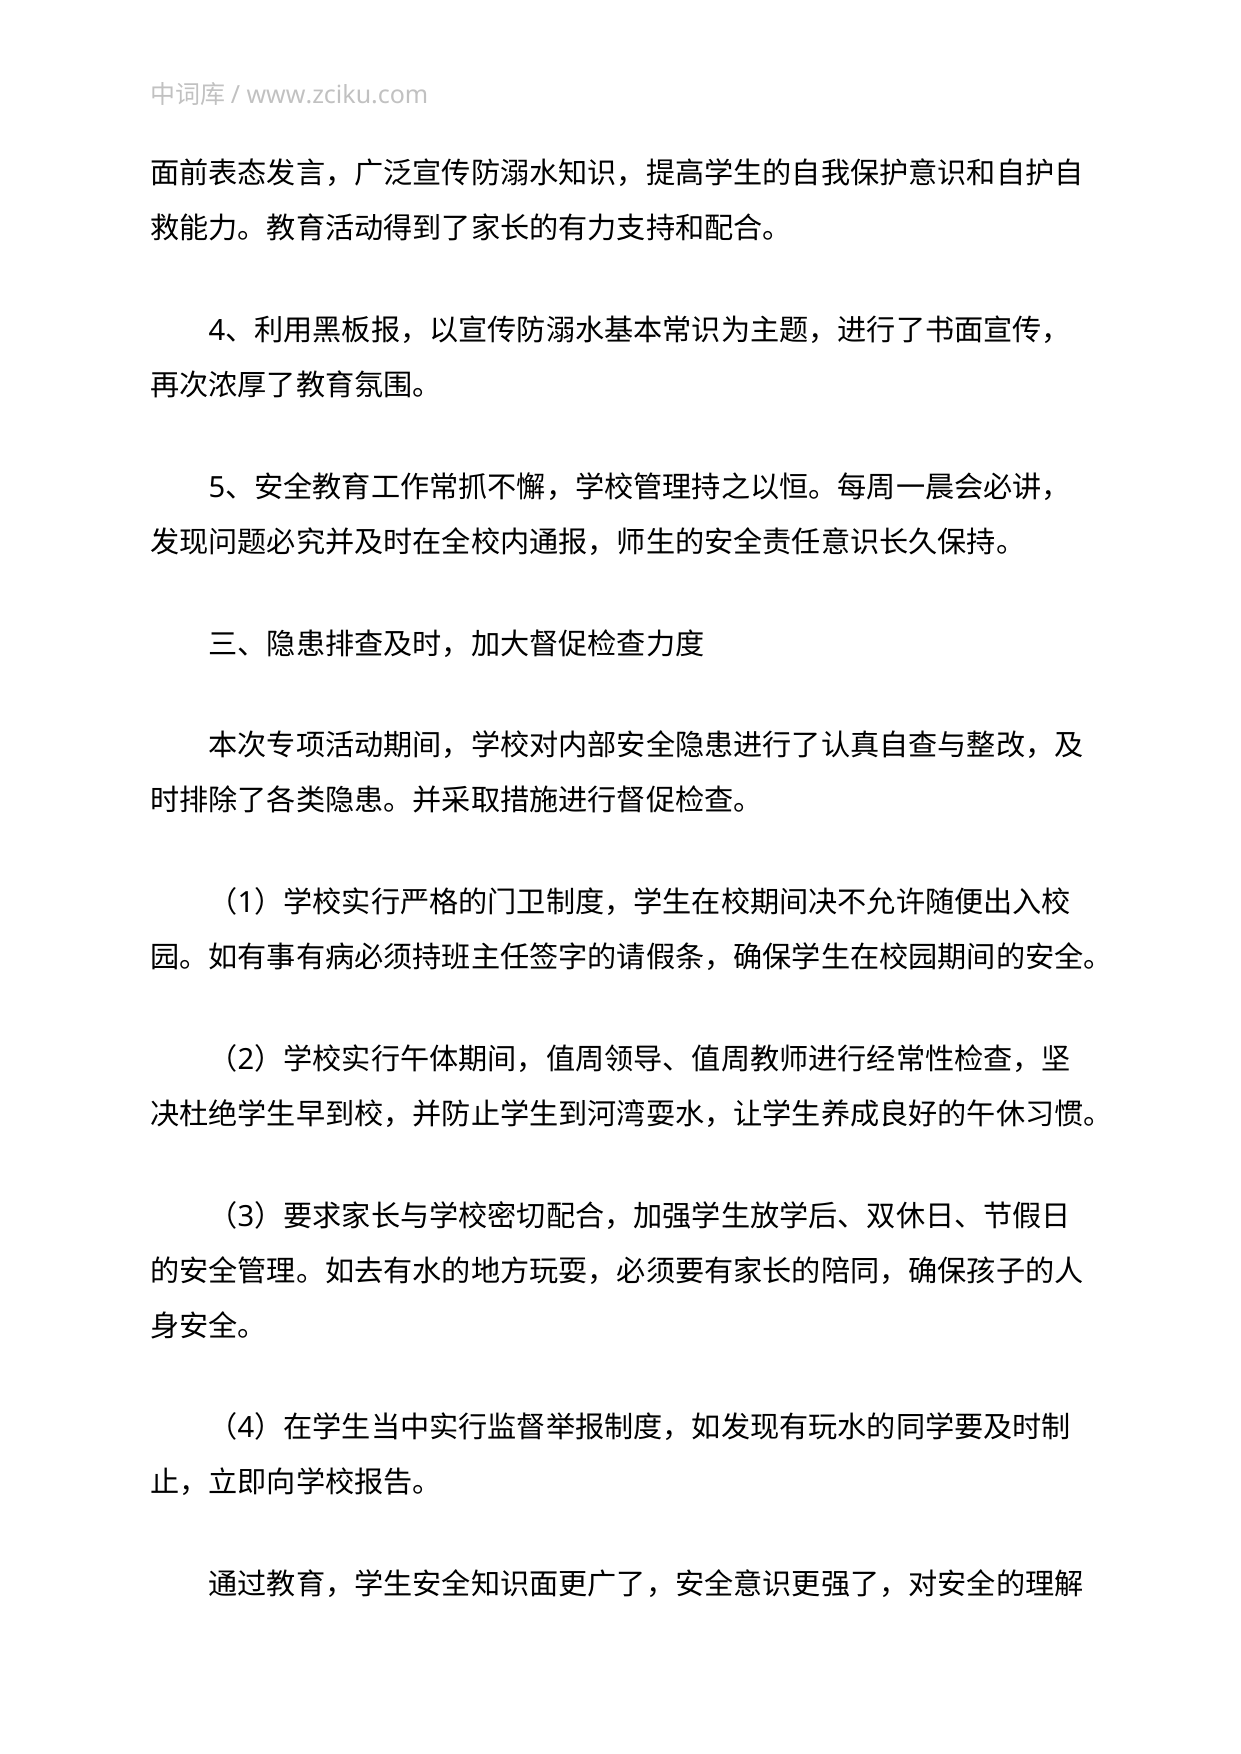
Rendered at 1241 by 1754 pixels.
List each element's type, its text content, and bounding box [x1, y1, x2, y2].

text 本次专项活动期间，学校对内部安全隐患进行了认真自查与整改，及时排除了各类隐患。并采取措施进行督促检查。 [150, 722, 1090, 819]
text （2）学校实行午体期间，值周领导、值周教师进行经常性检查，坚决杜绝学生早到校，并防止学生到河湾耍水，让学生养成良好的午休习惯。 [150, 1035, 1090, 1133]
text 三、隐患排查及时，加大督促检查力度 [150, 620, 1090, 662]
text （4）在学生当中实行监督举报制度，如发现有玩水的同学要及时制止，立即向学校报告。 [150, 1404, 1090, 1501]
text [150, 150, 1090, 247]
text （3）要求家长与学校密切配合，加强学生放学后、双休日、节假日的安全管理。如去有水的地方玩耍，必须要有家长的陪同，确保孩子的人身安全。 [150, 1192, 1090, 1344]
text 4、利用黑板报，以宣传防溺水基本常识为主题，进行了书面宣传，再次浓厚了教育氛围。 [150, 307, 1090, 404]
text （1）学校实行严格的门卫制度，学生在校期间决不允许随便出入校园。如有事有病必须持班主任签字的请假条，确保学生在校园期间的安全。 [150, 879, 1090, 976]
text 5、安全教育工作常抓不懈，学校管理持之以恒。每周一晨会必讲，发现问题必究并及时在全校内通报，师生的安全责任意识长久保持。 [150, 463, 1090, 561]
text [150, 1561, 1090, 1603]
